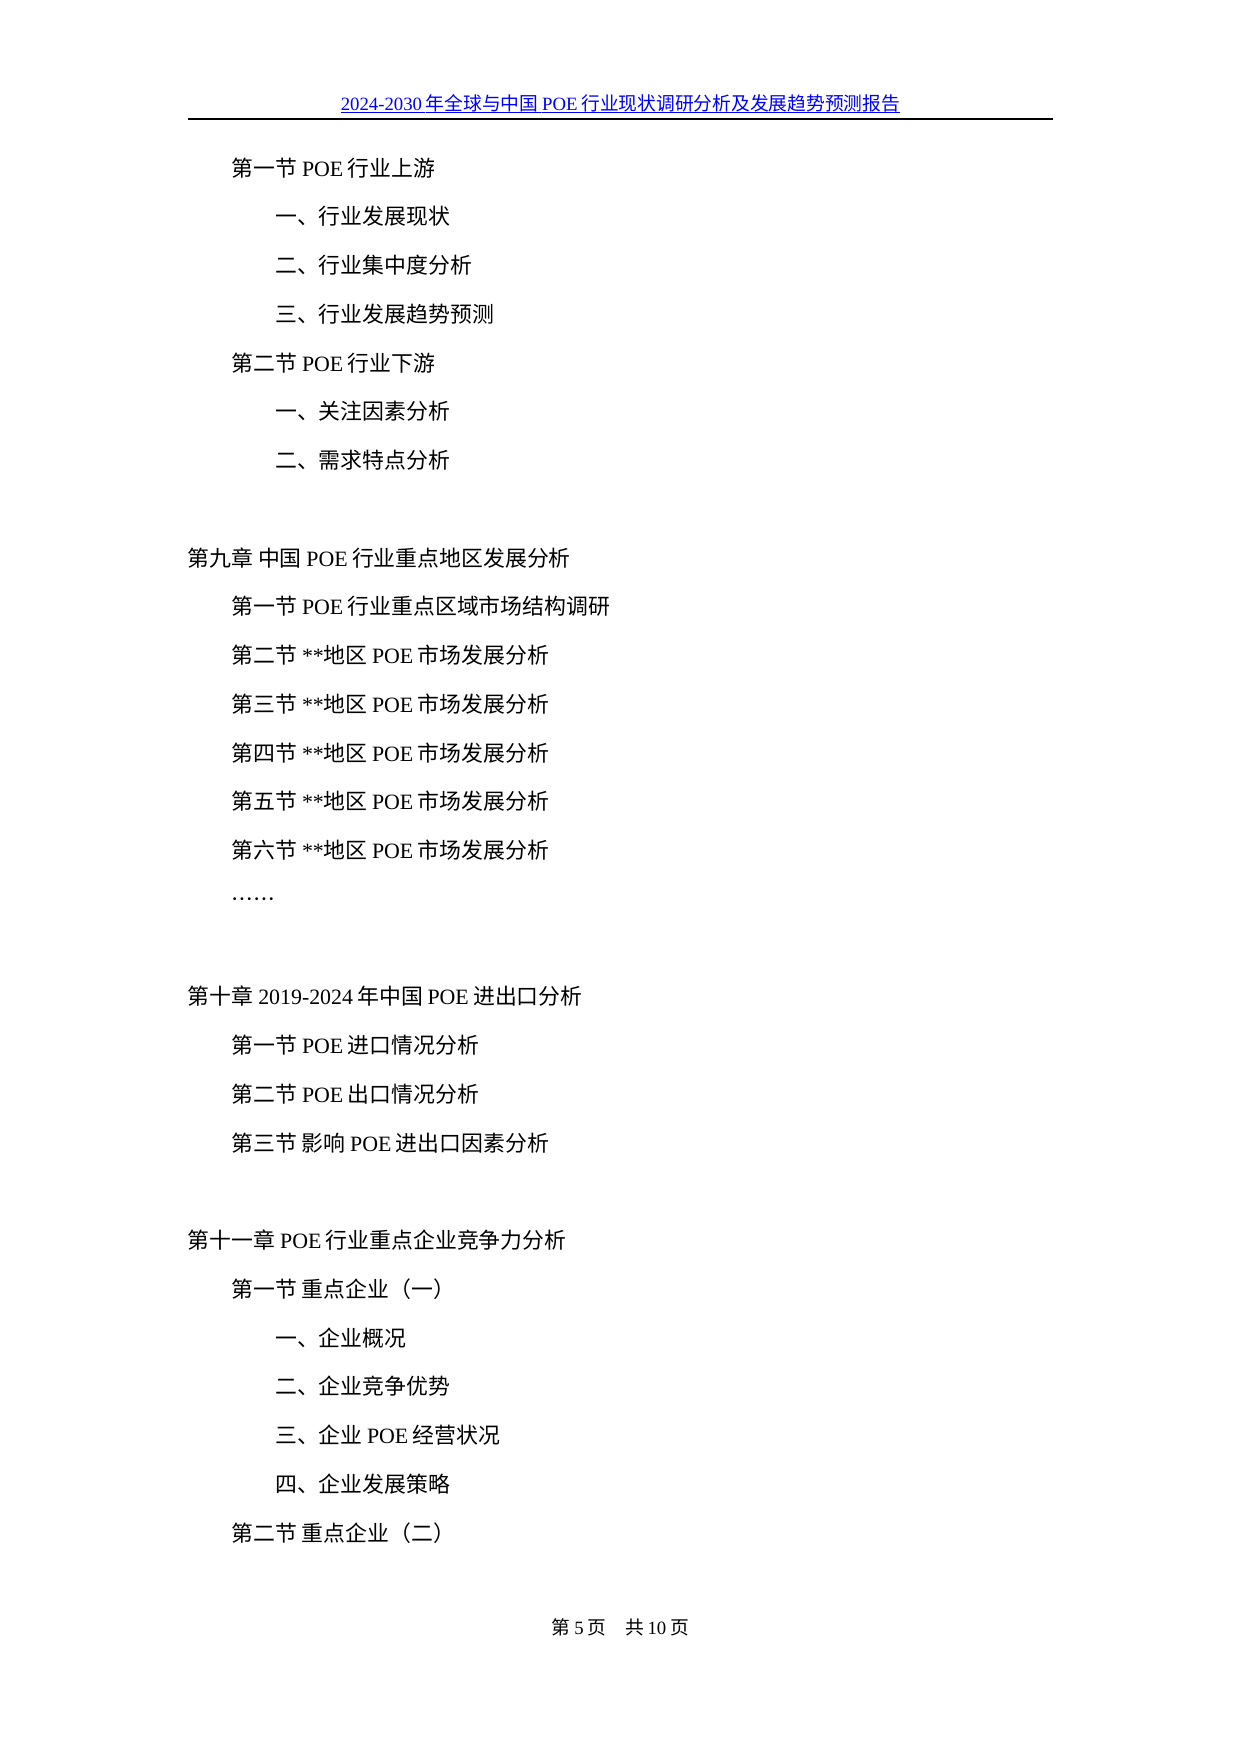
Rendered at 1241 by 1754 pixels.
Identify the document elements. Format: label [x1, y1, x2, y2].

text [187, 150, 1053, 1548]
